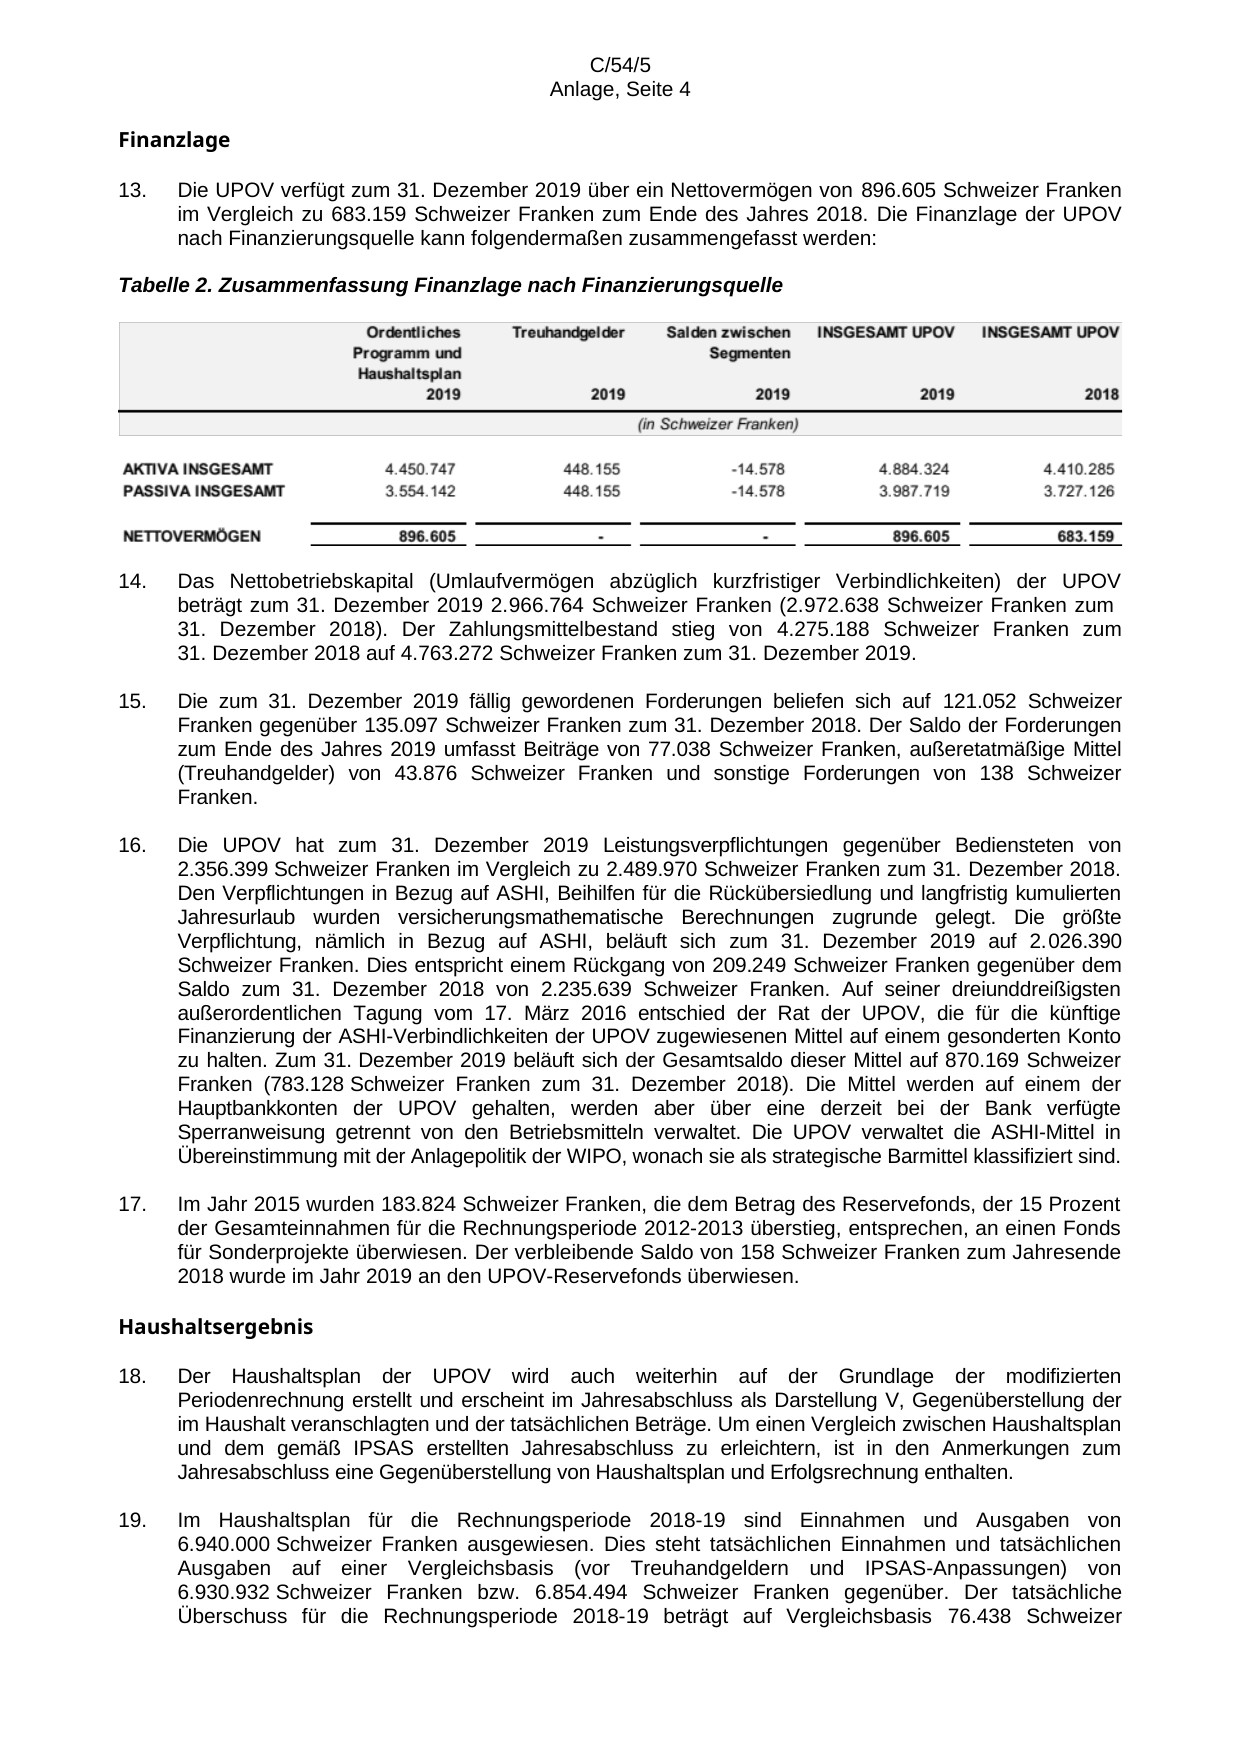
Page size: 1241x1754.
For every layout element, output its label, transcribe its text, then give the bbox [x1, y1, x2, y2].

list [118, 1508, 1122, 1628]
subtitle Haushaltsergebnis [118, 1312, 1122, 1340]
list Der Haushaltsplan der UPOV wird auch weiterhin auf der Grundlage der modifizierten Periodenrechnung erstellt und erscheint im Jahresabschluss als Darstellung V, Gegenüberstellung der im Haushalt veranschlagten und der tatsächlichen Beträge. Um einen Vergleich zwischen Haushaltsplan und dem gemäß IPSAS erstellten Jahresabschluss zu erleichtern, ist in den Anmerkungen zum Jahresabschluss eine Gegenüberstellung von Haushaltsplan und Erfolgsrechnung enthalten. [118, 1364, 1122, 1484]
subtitle Finanzlage [118, 125, 1122, 153]
list Die UPOV verfügt zum 31. Dezember 2019 über ein Nettovermögen von 896.605 Schweizer Franken im Vergleich zu 683.159 Schweizer Franken zum Ende des Jahres 2018. Die Finanzlage der UPOV nach Finanzierungsquelle kann folgendermaßen zusammengefasst werden: [118, 177, 1122, 249]
list Das Nettobetriebskapital (Umlaufvermögen abzüglich kurzfristiger Verbindlichkeiten) der UPOV beträgt zum 31. Dezember 2019 2.966.764 Schweizer Franken (2.972.638 Schweizer Franken zum 31. Dezember 2018). Der Zahlungsmittelbestand stieg von 4.275.188 Schweizer Franken zum 31. Dezember 2018 auf 4.763.272 Schweizer Franken zum 31. Dezember 2019. [118, 569, 1122, 665]
list Die UPOV hat zum 31. Dezember 2019 Leistungsverpflichtungen gegenüber Bediensteten von 2.356.399 Schweizer Franken im Vergleich zu 2.489.970 Schweizer Franken zum 31. Dezember 2018. Den Verpflichtungen in Bezug auf ASHI, Beihilfen für die Rückübersiedlung und langfristig kumulierten Jahresurlaub wurden versicherungsmathematische Berechnungen zugrunde gelegt. Die größte Verpflichtung, nämlich in Bezug auf ASHI, beläuft sich zum 31. Dezember 2019 auf 2.026.390 Schweizer Franken. Dies entspricht einem Rückgang von 209.249 Schweizer Franken gegenüber dem Saldo zum 31. Dezember 2018 von 2.235.639 Schweizer Franken. Auf seiner dreiunddreißigsten außerordentlichen Tagung vom 17. März 2016 entschied der Rat der UPOV, die für die künftige Finanzierung der ASHI-Verbindlichkeiten der UPOV zugewiesenen Mittel auf einem gesonderten Konto zu halten. Zum 31. Dezember 2019 beläuft sich der Gesamtsaldo dieser Mittel auf 870.169 Schweizer Franken (783.128 Schweizer Franken zum 31. Dezember 2018). Die Mittel werden auf einem der Hauptbankkonten der UPOV gehalten, werden aber über eine derzeit bei der Bank verfügte Sperranweisung getrennt von den Betriebsmitteln verwaltet. Die UPOV verwaltet die ASHI-Mittel in Übereinstimmung mit der Anlagepolitik der WIPO, wonach sie als strategische Barmittel klassifiziert sind. [118, 833, 1122, 1168]
list Die zum 31. Dezember 2019 fällig gewordenen Forderungen beliefen sich auf 121.052 Schweizer Franken gegenüber 135.097 Schweizer Franken zum 31. Dezember 2018. Der Saldo der Forderungen zum Ende des Jahres 2019 umfasst Beiträge von 77.038 Schweizer Franken, außeretatmäßige Mittel (Treuhandgelder) von 43.876 Schweizer Franken und sonstige Forderungen von 138 Schweizer Franken. [118, 689, 1122, 809]
text Tabelle 2. Zusammenfassung Finanzlage nach Finanzierungsquelle [118, 273, 1122, 297]
list Im Jahr 2015 wurden 183.824 Schweizer Franken, die dem Betrag des Reservefonds, der 15 Prozent der Gesamteinnahmen für die Rechnungsperiode 2012-2013 überstieg, entsprechen, an einen Fonds für Sonderprojekte überwiesen. Der verbleibende Saldo von 158 Schweizer Franken zum Jahresende 2018 wurde im Jahr 2019 an den UPOV-Reservefonds überwiesen. [118, 1192, 1122, 1288]
